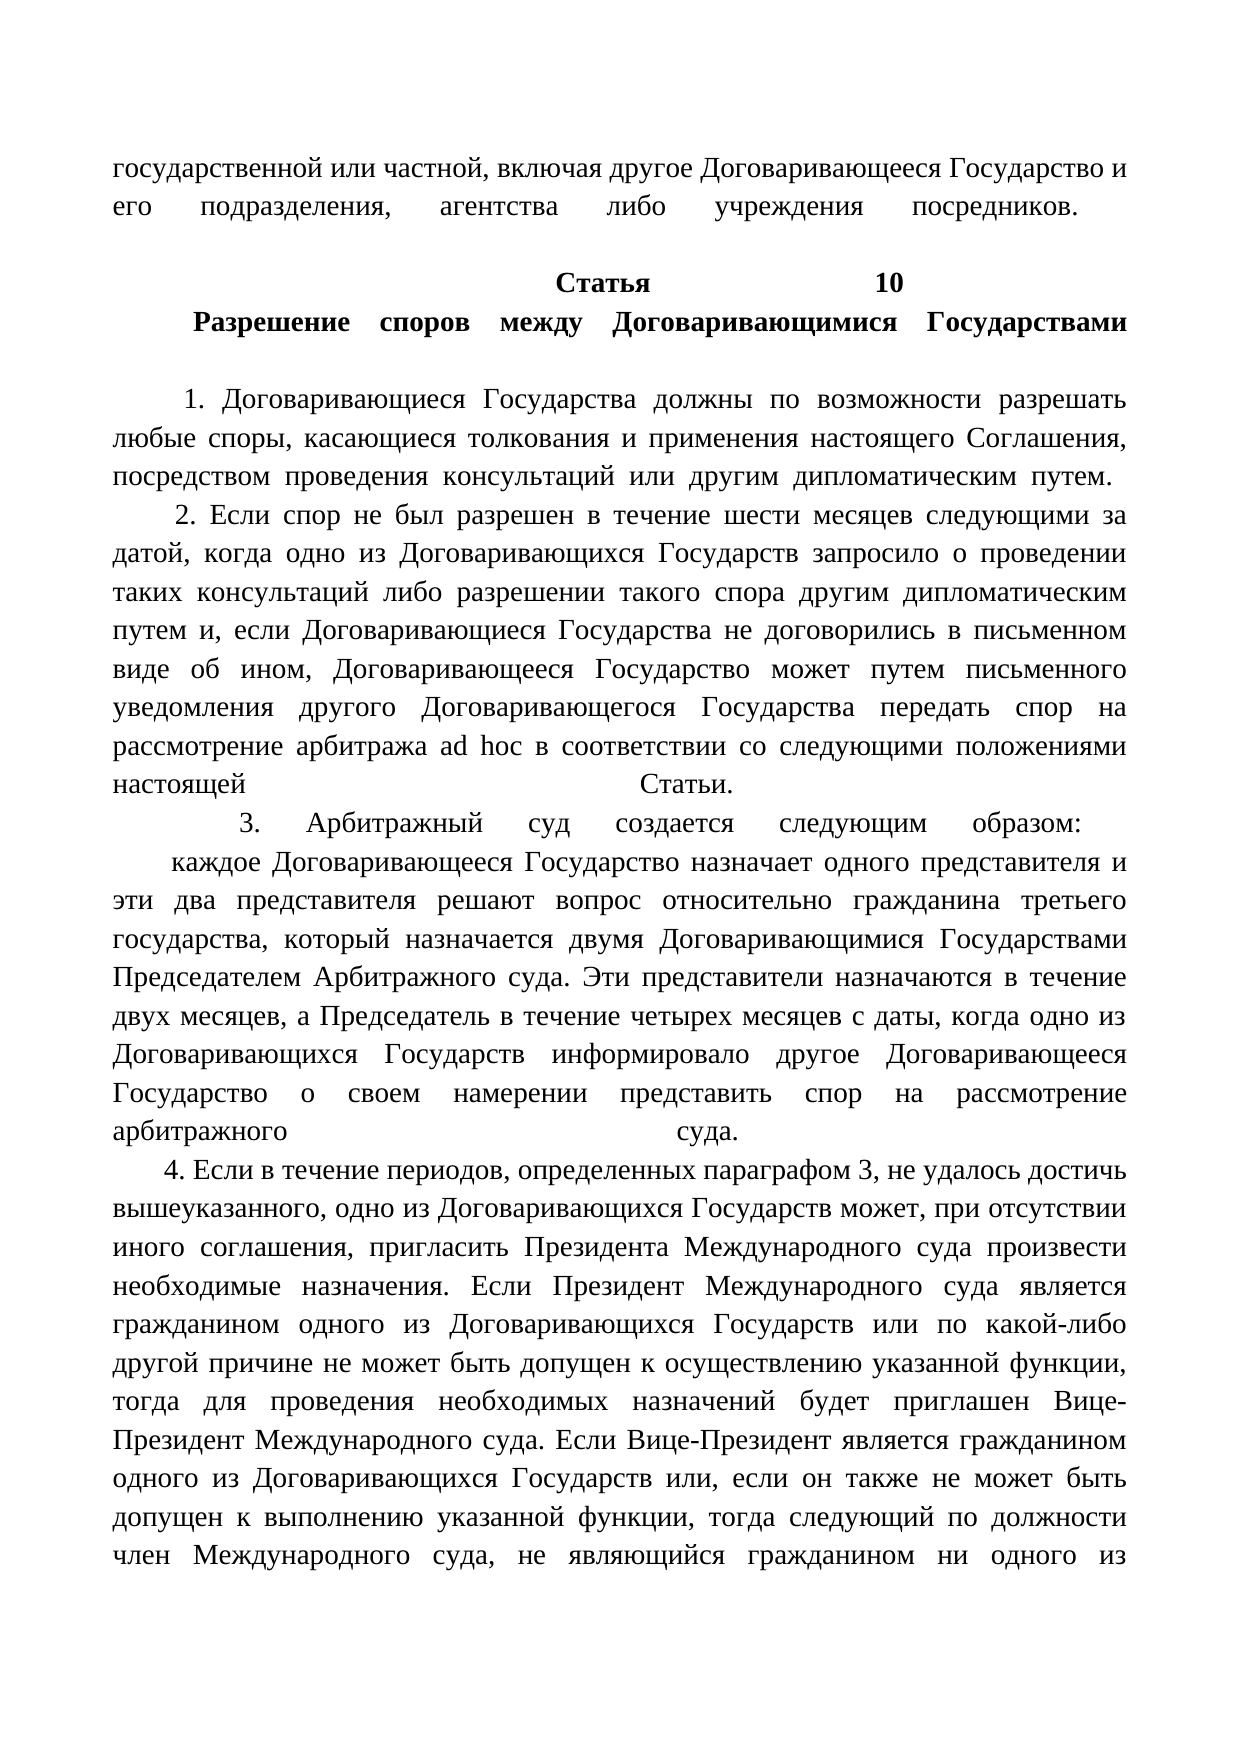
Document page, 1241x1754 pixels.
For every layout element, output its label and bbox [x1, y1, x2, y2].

text [112, 150, 1128, 1571]
